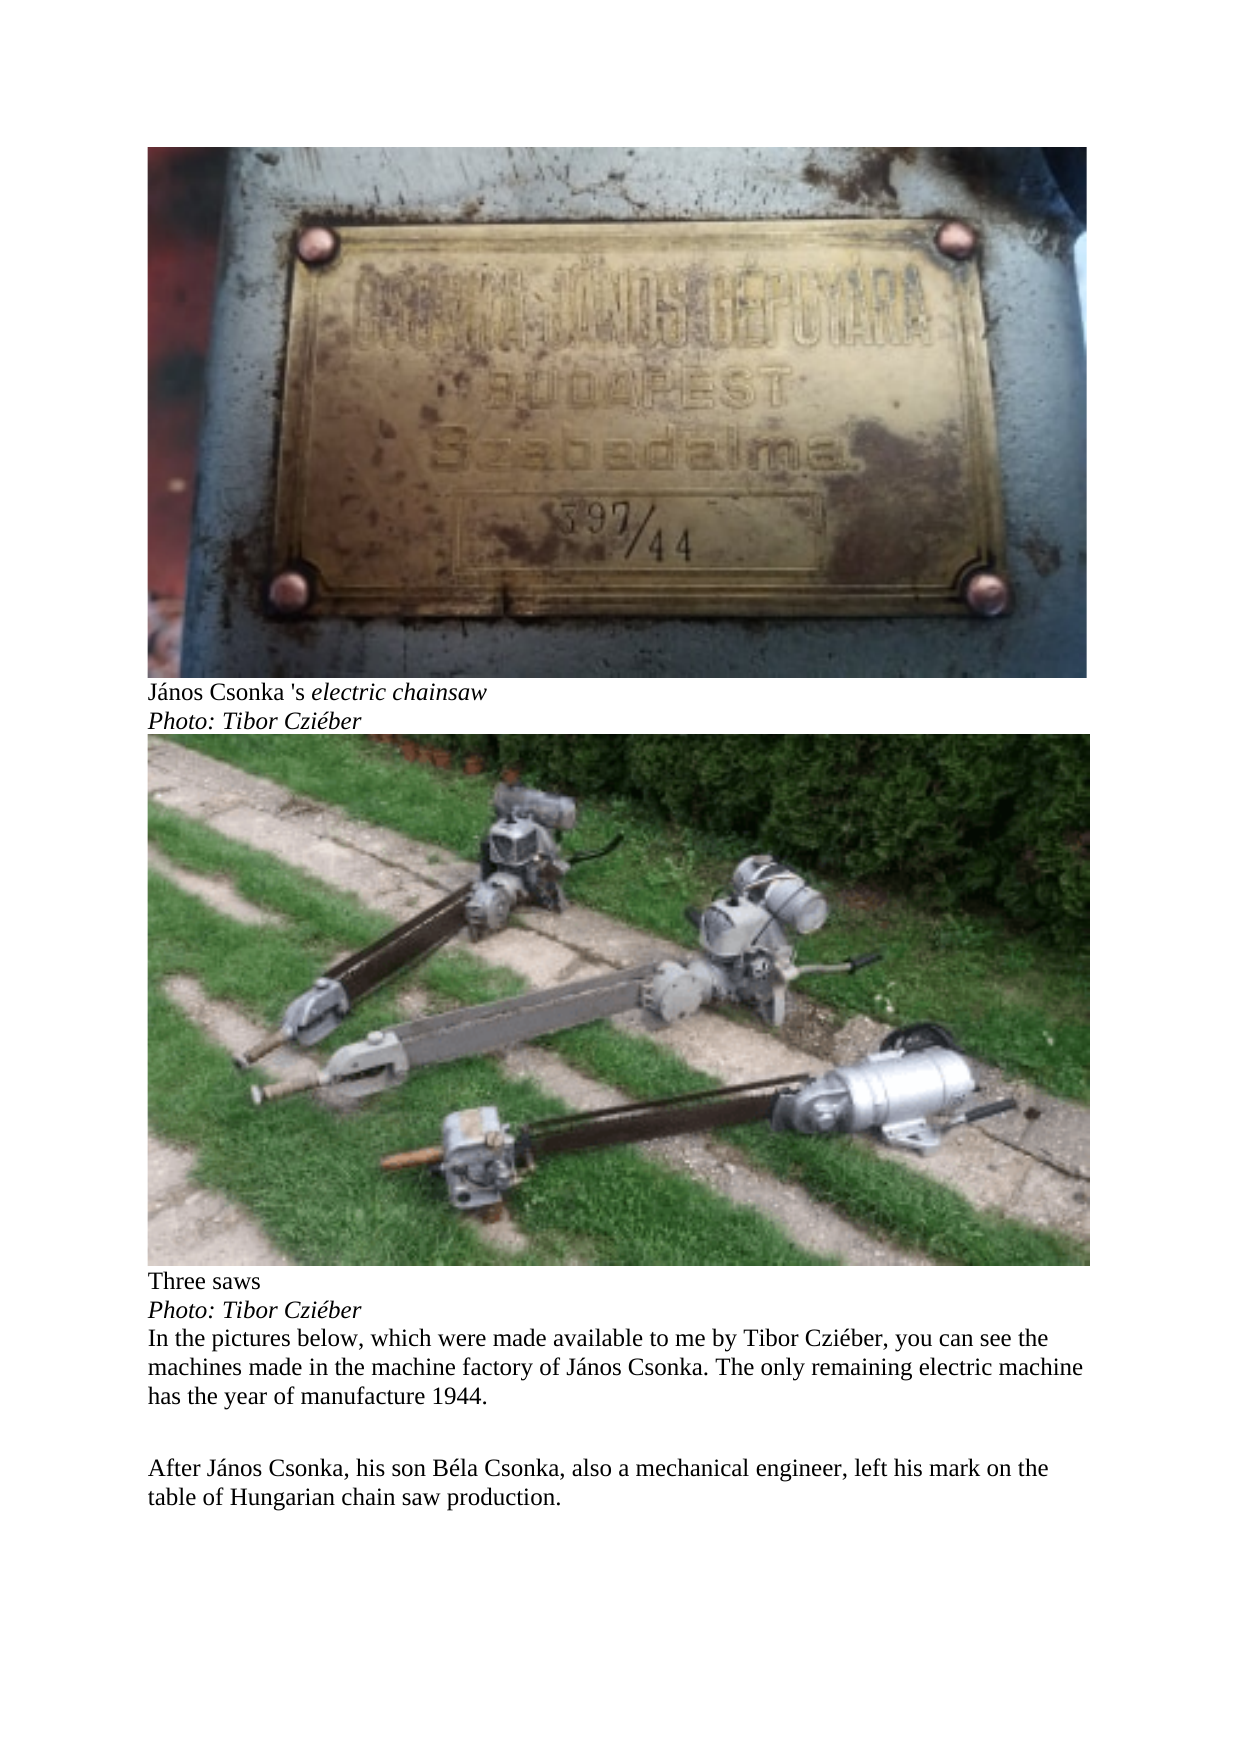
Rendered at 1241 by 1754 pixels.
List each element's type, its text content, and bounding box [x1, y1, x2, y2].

picture [147, 734, 1090, 1266]
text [148, 148, 1093, 1323]
text After János Csonka, his son Béla Csonka, also a mechanical engineer, left his mark on the table of Hungarian chain saw production. [148, 1453, 1093, 1511]
text In the pictures below, which were made available to me by Tibor Cziéber, you can see the machines made in the machine factory of János Csonka. The only remaining electric machine has the year of manufacture 1944. [148, 1323, 1093, 1410]
picture [147, 147, 1087, 678]
